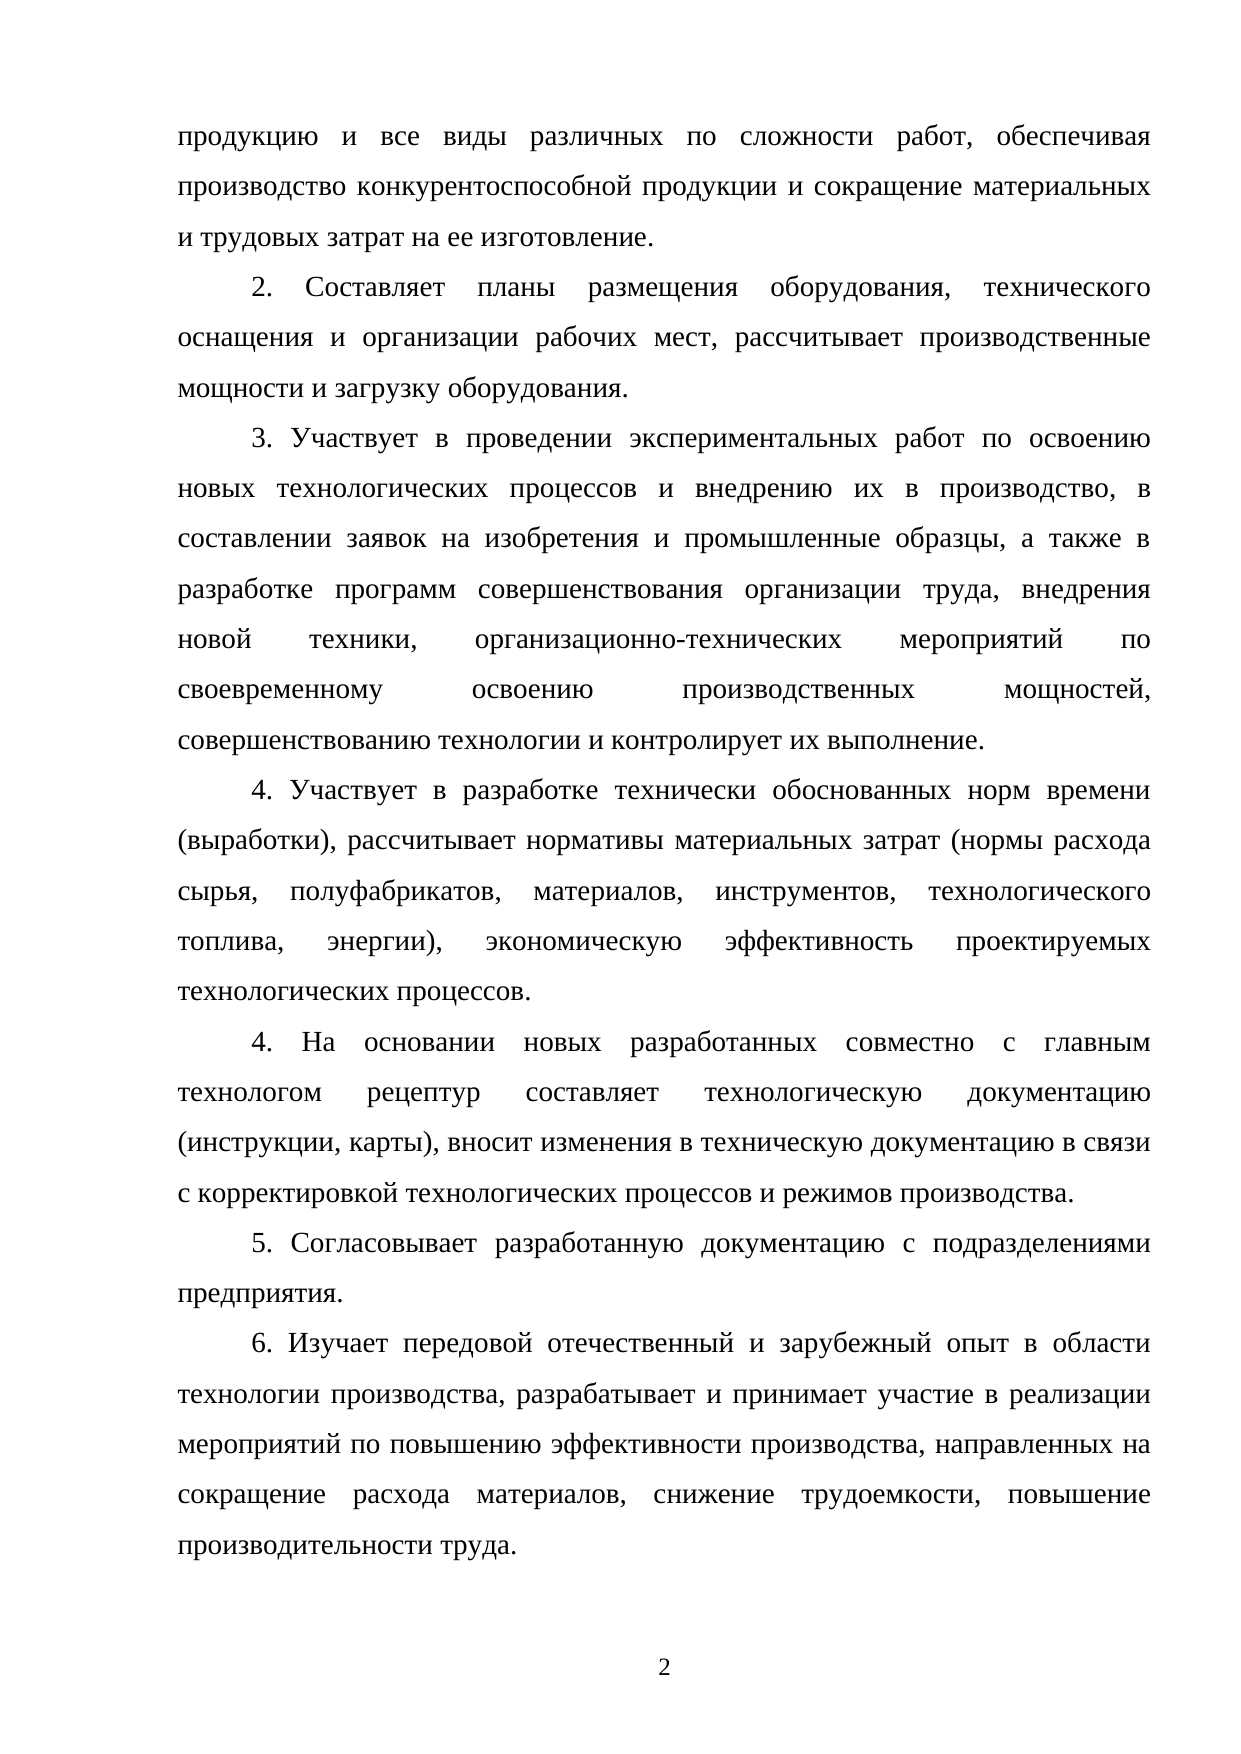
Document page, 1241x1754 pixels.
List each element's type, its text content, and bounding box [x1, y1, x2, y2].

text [177, 118, 1152, 252]
text 4. Участвует в разработке технически обоснованных норм времени (выработки), рассчитывает нормативы материальных затрат (нормы расхода сырья, полуфабрикатов, материалов, инструментов, технологического топлива, энергии), экономическую эффективность проектируемых технологических процессов. [177, 772, 1152, 1007]
text 4. На основании новых разработанных совместно с главным технологом рецептур составляет технологическую документацию (инструкции, карты), вносит изменения в техническую документацию в связи с корректировкой технологических процессов и режимов производства. [177, 1024, 1152, 1208]
text 3. Участвует в проведении экспериментальных работ по освоению новых технологических процессов и внедрению их в производство, в составлении заявок на изобретения и промышленные образцы, а также в разработке программ совершенствования организации труда, внедрения новой техники, организационно-технических мероприятий по своевременному освоению производственных мощностей, совершенствованию технологии и контролирует их выполнение. [177, 420, 1152, 755]
text 6. Изучает передовой отечественный и зарубежный опыт в области технологии производства, разрабатывает и принимает участие в реализации мероприятий по повышению эффективности производства, направленных на сокращение расхода материалов, снижение трудоемкости, повышение производительности труда. [177, 1326, 1152, 1560]
text 5. Согласовывает разработанную документацию с подразделениями предприятия. [177, 1225, 1152, 1309]
text 2. Составляет планы размещения оборудования, технического оснащения и организации рабочих мест, рассчитывает производственные мощности и загрузку оборудования. [177, 269, 1152, 403]
